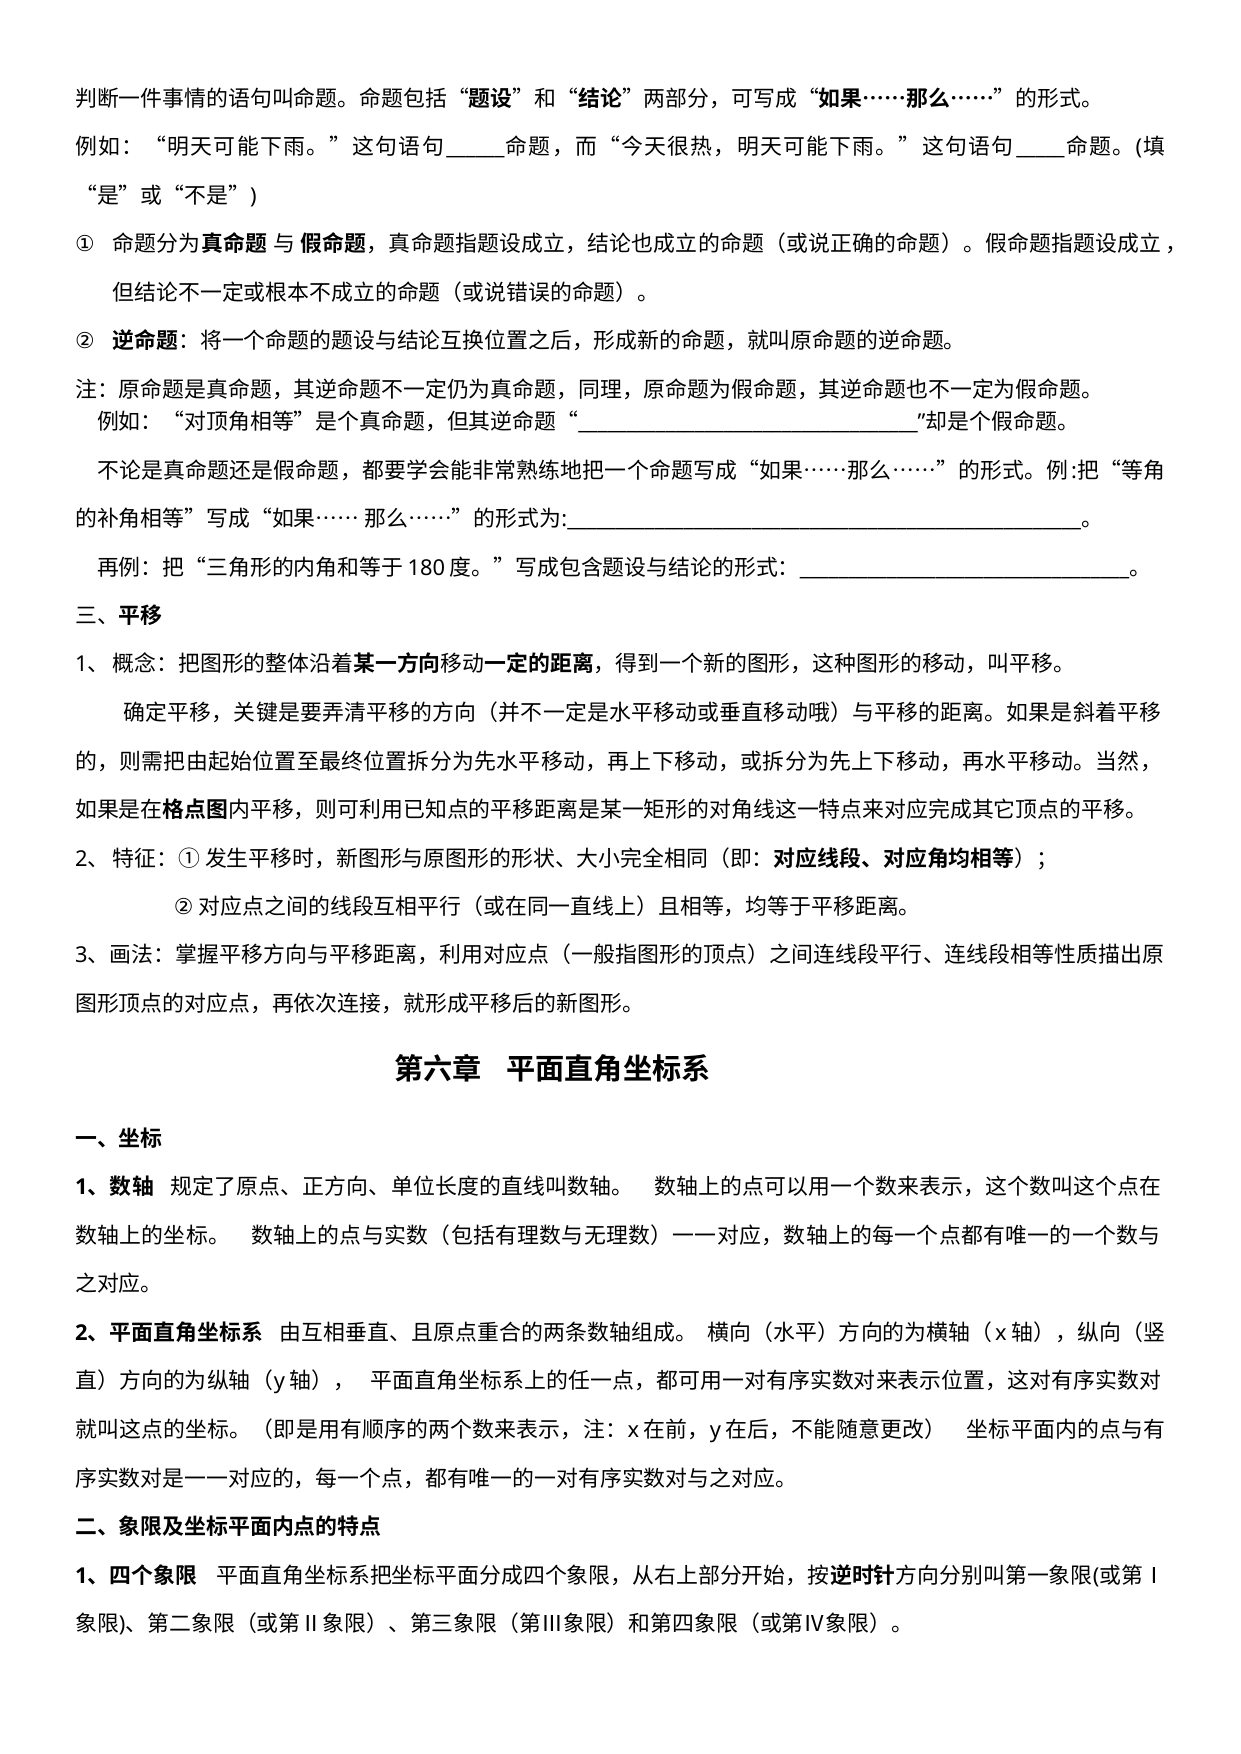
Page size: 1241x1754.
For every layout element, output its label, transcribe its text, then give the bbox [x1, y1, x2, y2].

text 二、象限及坐标平面内点的特点 [75, 1509, 1165, 1541]
list 概念：把图形的整体沿着某一方向移动一定的距离，得到一个新的图形，这种图形的移动，叫平移。 [75, 646, 1165, 679]
text 一、坐标 [75, 1120, 1165, 1153]
text 例如：“对顶角相等”是个真命题，但其逆命题“___________________________________”却是个假命题。 [75, 404, 1165, 437]
text 判断一件事情的语句叫命题。命题包括“题设”和“结论”两部分，可写成“如果……那么……”的形式。 [75, 81, 1165, 113]
list 命题分为真命题 与 假命题，真命题指题设成立，结论也成立的命题（或说正确的命题）。假命题指题设成立，但结论不一定或根本不成立的命题（或说错误的命题）。 [75, 226, 1165, 307]
text 不论是真命题还是假命题，都要学会能非常熟练地把一个命题写成“如果……那么……”的形式。例:把“等角的补角相等”写成“如果…… 那么……”的形式为:_____________________________________________________。 [75, 452, 1165, 534]
text 注：原命题是真命题，其逆命题不一定仍为真命题，同理，原命题为假命题，其逆命题也不一定为假命题。 [75, 372, 1165, 404]
text 1、四个象限 平面直角坐标系把坐标平面分成四个象限，从右上部分开始，按逆时针方向分别叫第一象限(或第Ⅰ象限)、第二象限（或第Ⅱ象限）、第三象限（第Ⅲ象限）和第四象限（或第Ⅳ象限）。 [75, 1557, 1165, 1638]
text 3、画法：掌握平移方向与平移距离，利用对应点（一般指图形的顶点）之间连线段平行、连线段相等性质描出原图形顶点的对应点，再依次连接，就形成平移后的新图形。 [75, 937, 1165, 1018]
list 逆命题：将一个命题的题设与结论互换位置之后，形成新的命题，就叫原命题的逆命题。 [75, 323, 1165, 356]
text ② 对应点之间的线段互相平行（或在同一直线上）且相等，均等于平移距离。 [75, 889, 1165, 921]
text 三、平移 [75, 598, 1165, 630]
text 1、数轴 规定了原点、正方向、单位长度的直线叫数轴。 数轴上的点可以用一个数来表示，这个数叫这个点在数轴上的坐标。 数轴上的点与实数（包括有理数与无理数）一一对应，数轴上的每一个点都有唯一的一个数与之对应。 [75, 1168, 1165, 1298]
list 特征：① 发生平移时，新图形与原图形的形状、大小完全相同（即：对应线段、对应角均相等）； [75, 840, 1165, 873]
text 确定平移，关键是要弄清平移的方向（并不一定是水平移动或垂直移动哦）与平移的距离。如果是斜着平移的，则需把由起始位置至最终位置拆分为先水平移动，再上下移动，或拆分为先上下移动，再水平移动。当然，如果是在格点图内平移，则可利用已知点的平移距离是某一矩形的对角线这一特点来对应完成其它顶点的平移。 [75, 694, 1165, 824]
text 第六章 平面直角坐标系 [75, 1034, 1165, 1099]
text 2、平面直角坐标系 由互相垂直、且原点重合的两条数轴组成。 横向（水平）方向的为横轴（x轴），纵向（竖直）方向的为纵轴（y轴）， 平面直角坐标系上的任一点，都可用一对有序实数对来表示位置，这对有序实数对就叫这点的坐标。（即是用有顺序的两个数来表示，注：x在前，y在后，不能随意更改） 坐标平面内的点与有序实数对是一一对应的，每一个点，都有唯一的一对有序实数对与之对应。 [75, 1314, 1165, 1493]
text 再例：把“三角形的内角和等于180度。”写成包含题设与结论的形式：__________________________________。 [75, 549, 1165, 582]
text 例如：“明天可能下雨。”这句语句______命题，而“今天很热，明天可能下雨。”这句语句_____命题。(填“是”或“不是”) [75, 129, 1165, 210]
